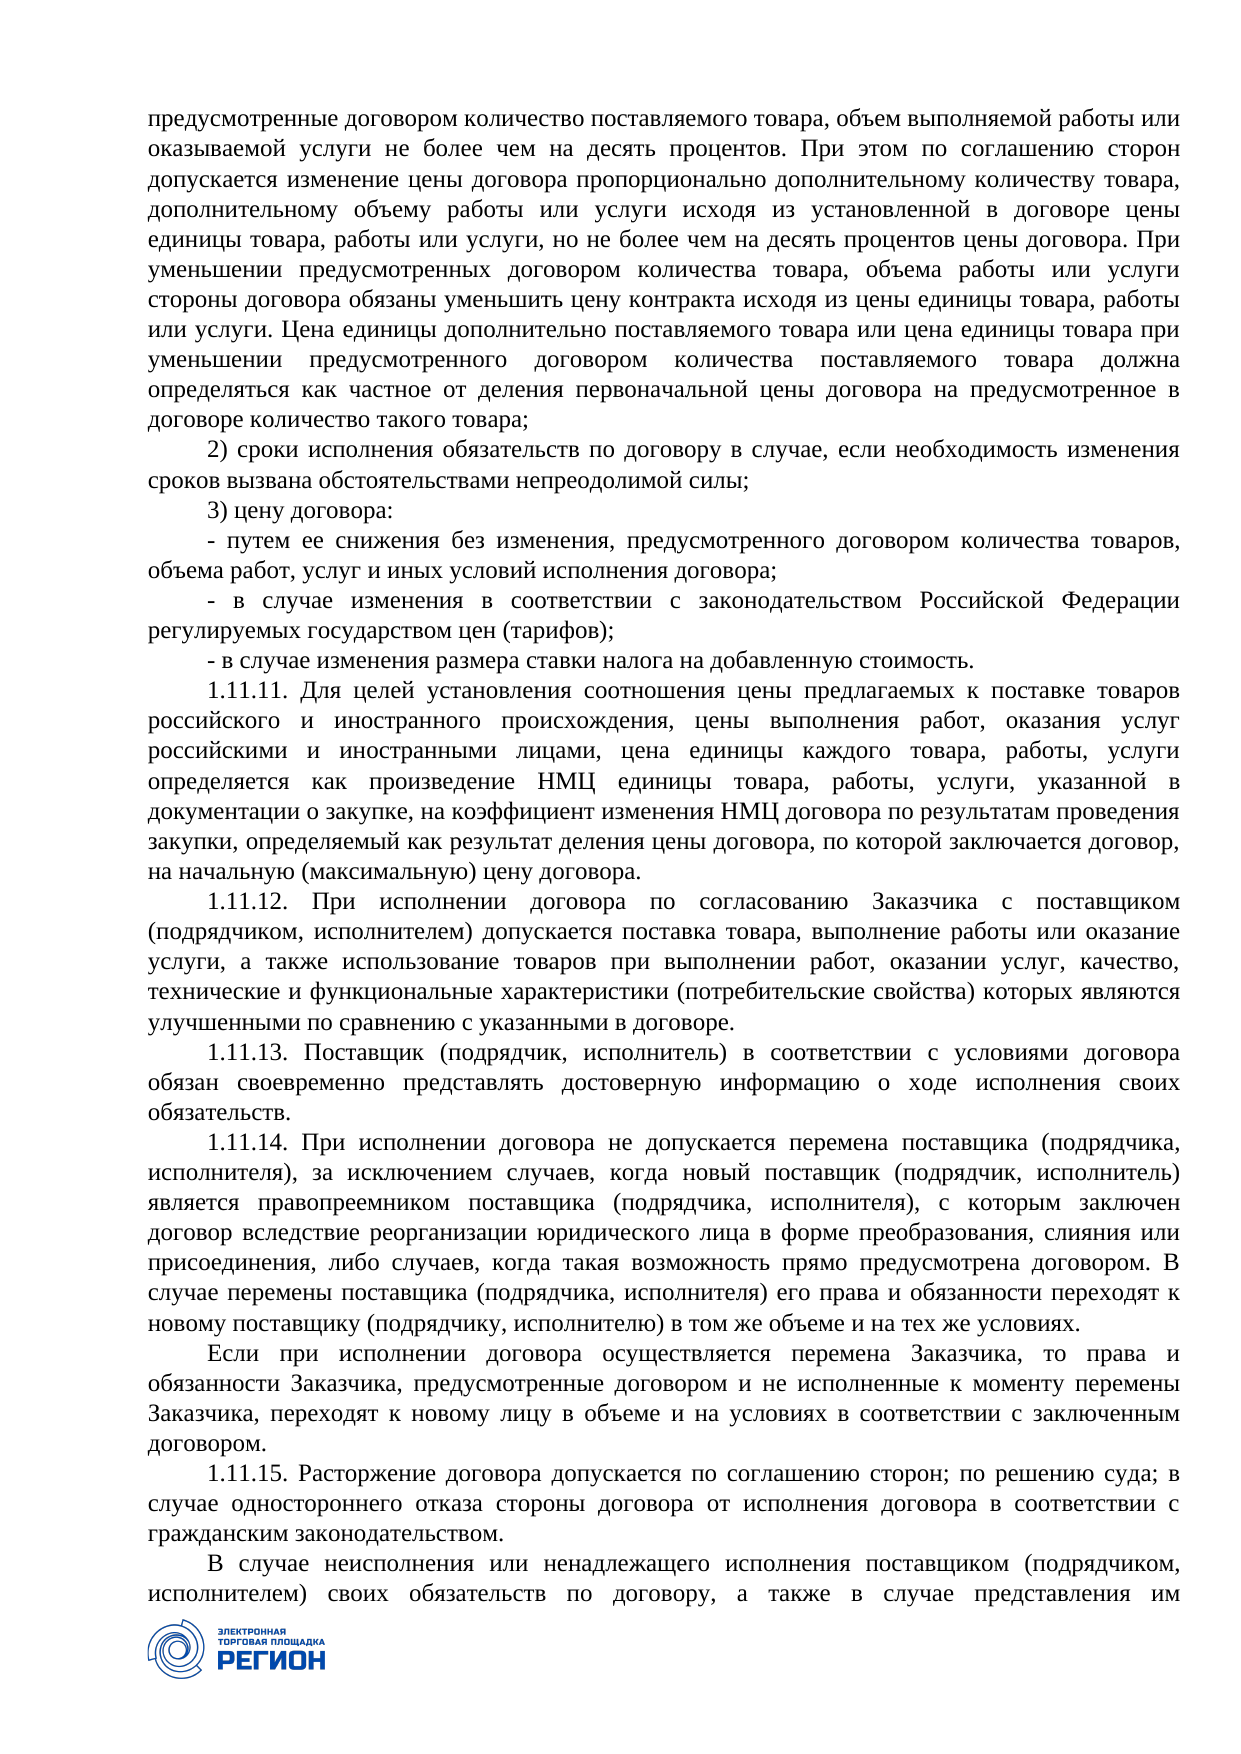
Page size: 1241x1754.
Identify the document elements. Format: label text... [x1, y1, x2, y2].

text 3) цену договора: [148, 495, 1181, 523]
text 1.11.15. Расторжение договора допускается по соглашению сторон; по решению суда; в случае одностороннего отказа стороны договора от исполнения договора в соответствии с гражданским законодательством. [148, 1458, 1181, 1547]
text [148, 1548, 1181, 1607]
text Если при исполнении договора осуществляется перемена Заказчика, то права и обязанности Заказчика, предусмотренные договором и не исполненные к моменту перемены Заказчика, переходят к новому лицу в объеме и на условиях в соответствии с заключенным договором. [148, 1338, 1181, 1457]
text - в случае изменения размера ставки налога на добавленную стоимость. [148, 645, 1181, 674]
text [148, 103, 1181, 433]
text 1.11.14. При исполнении договора не допускается перемена поставщика (подрядчика, исполнителя), за исключением случаев, когда новый поставщик (подрядчик, исполнитель) является правопреемником поставщика (подрядчика, исполнителя), с которым заключен договор вследствие реорганизации юридического лица в форме преобразования, слияния или присоединения, либо случаев, когда такая возможность прямо предусмотрена договором. В случае перемены поставщика (подрядчика, исполнителя) его права и обязанности переходят к новому поставщику (подрядчику, исполнителю) в том же объеме и на тех же условиях. [148, 1127, 1181, 1336]
text 2) сроки исполнения обязательств по договору в случае, если необходимость изменения сроков вызвана обстоятельствами непреодолимой силы; [148, 434, 1181, 493]
text - в случае изменения в соответствии с законодательством Российской Федерации регулируемых государством цен (тарифов); [148, 585, 1181, 644]
text 1.11.11. Для целей установления соотношения цены предлагаемых к поставке товаров российского и иностранного происхождения, цены выполнения работ, оказания услуг российскими и иностранными лицами, цена единицы каждого товара, работы, услуги определяется как произведение НМЦ единицы товара, работы, услуги, указанной в документации о закупке, на коэффициент изменения НМЦ договора по результатам проведения закупки, определяемый как результат деления цены договора, по которой заключается договор, на начальную (максимальную) цену договора. [148, 675, 1181, 885]
picture [147, 1619, 325, 1679]
text - путем ее снижения без изменения, предусмотренного договором количества товаров, объема работ, услуг и иных условий исполнения договора; [148, 525, 1181, 584]
text 1.11.13. Поставщик (подрядчик, исполнитель) в соответствии с условиями договора обязан своевременно представлять достоверную информацию о ходе исполнения своих обязательств. [148, 1037, 1181, 1126]
text 1.11.12. При исполнении договора по согласованию Заказчика с поставщиком (подрядчиком, исполнителем) допускается поставка товара, выполнение работы или оказание услуги, а также использование товаров при выполнении работ, оказании услуг, качество, технические и функциональные характеристики (потребительские свойства) которых являются улучшенными по сравнению с указанными в договоре. [148, 886, 1181, 1035]
